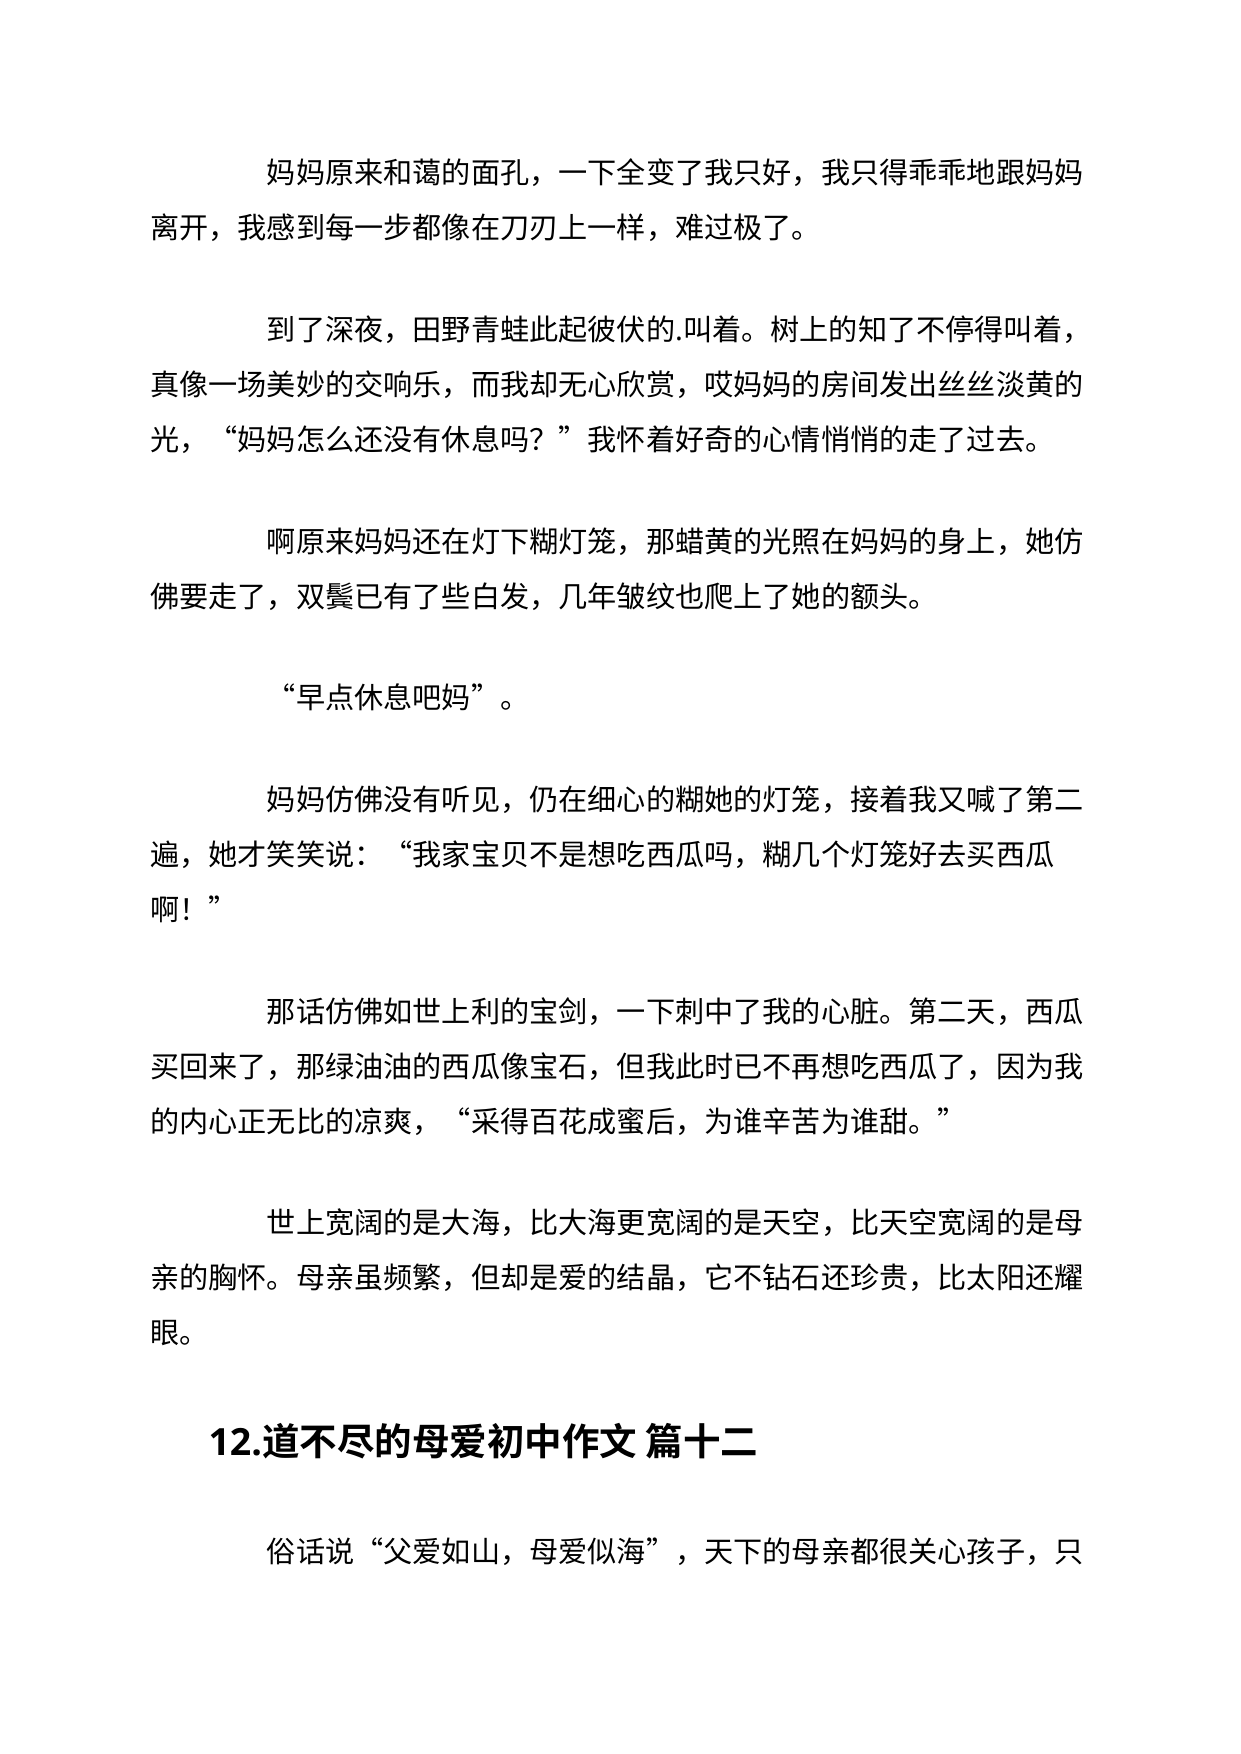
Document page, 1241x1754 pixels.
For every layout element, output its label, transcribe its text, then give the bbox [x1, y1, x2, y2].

text “早点休息吧妈”。 [150, 675, 1090, 717]
text 12.道不尽的母爱初中作文 篇十二 [150, 1411, 1090, 1466]
text 到了深夜，田野青蛙此起彼伏的.叫着。树上的知了不停得叫着，真像一场美妙的交响乐，而我却无心欣赏，哎妈妈的房间发出丝丝淡黄的光，“妈妈怎么还没有休息吗？”我怀着好奇的心情悄悄的走了过去。 [150, 307, 1090, 459]
text 妈妈仿佛没有听见，仍在细心的糊她的灯笼，接着我又喊了第二遍，她才笑笑说：“我家宝贝不是想吃西瓜吗，糊几个灯笼好去买西瓜啊！” [150, 777, 1090, 929]
text 世上宽阔的是大海，比大海更宽阔的是天空，比天空宽阔的是母亲的胸怀。母亲虽频繁，但却是爱的结晶，它不钻石还珍贵，比太阳还耀眼。 [150, 1200, 1090, 1352]
text 那话仿佛如世上利的宝剑，一下刺中了我的心脏。第二天，西瓜买回来了，那绿油油的西瓜像宝石，但我此时已不再想吃西瓜了，因为我的内心正无比的凉爽，“采得百花成蜜后，为谁辛苦为谁甜。” [150, 988, 1090, 1140]
text 啊原来妈妈还在灯下糊灯笼，那蜡黄的光照在妈妈的身上，她仿佛要走了，双鬓已有了些白发，几年皱纹也爬上了她的额头。 [150, 518, 1090, 616]
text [150, 1529, 1090, 1571]
text 妈妈原来和蔼的面孔，一下全变了我只好，我只得乖乖地跟妈妈离开，我感到每一步都像在刀刃上一样，难过极了。 [150, 150, 1090, 247]
